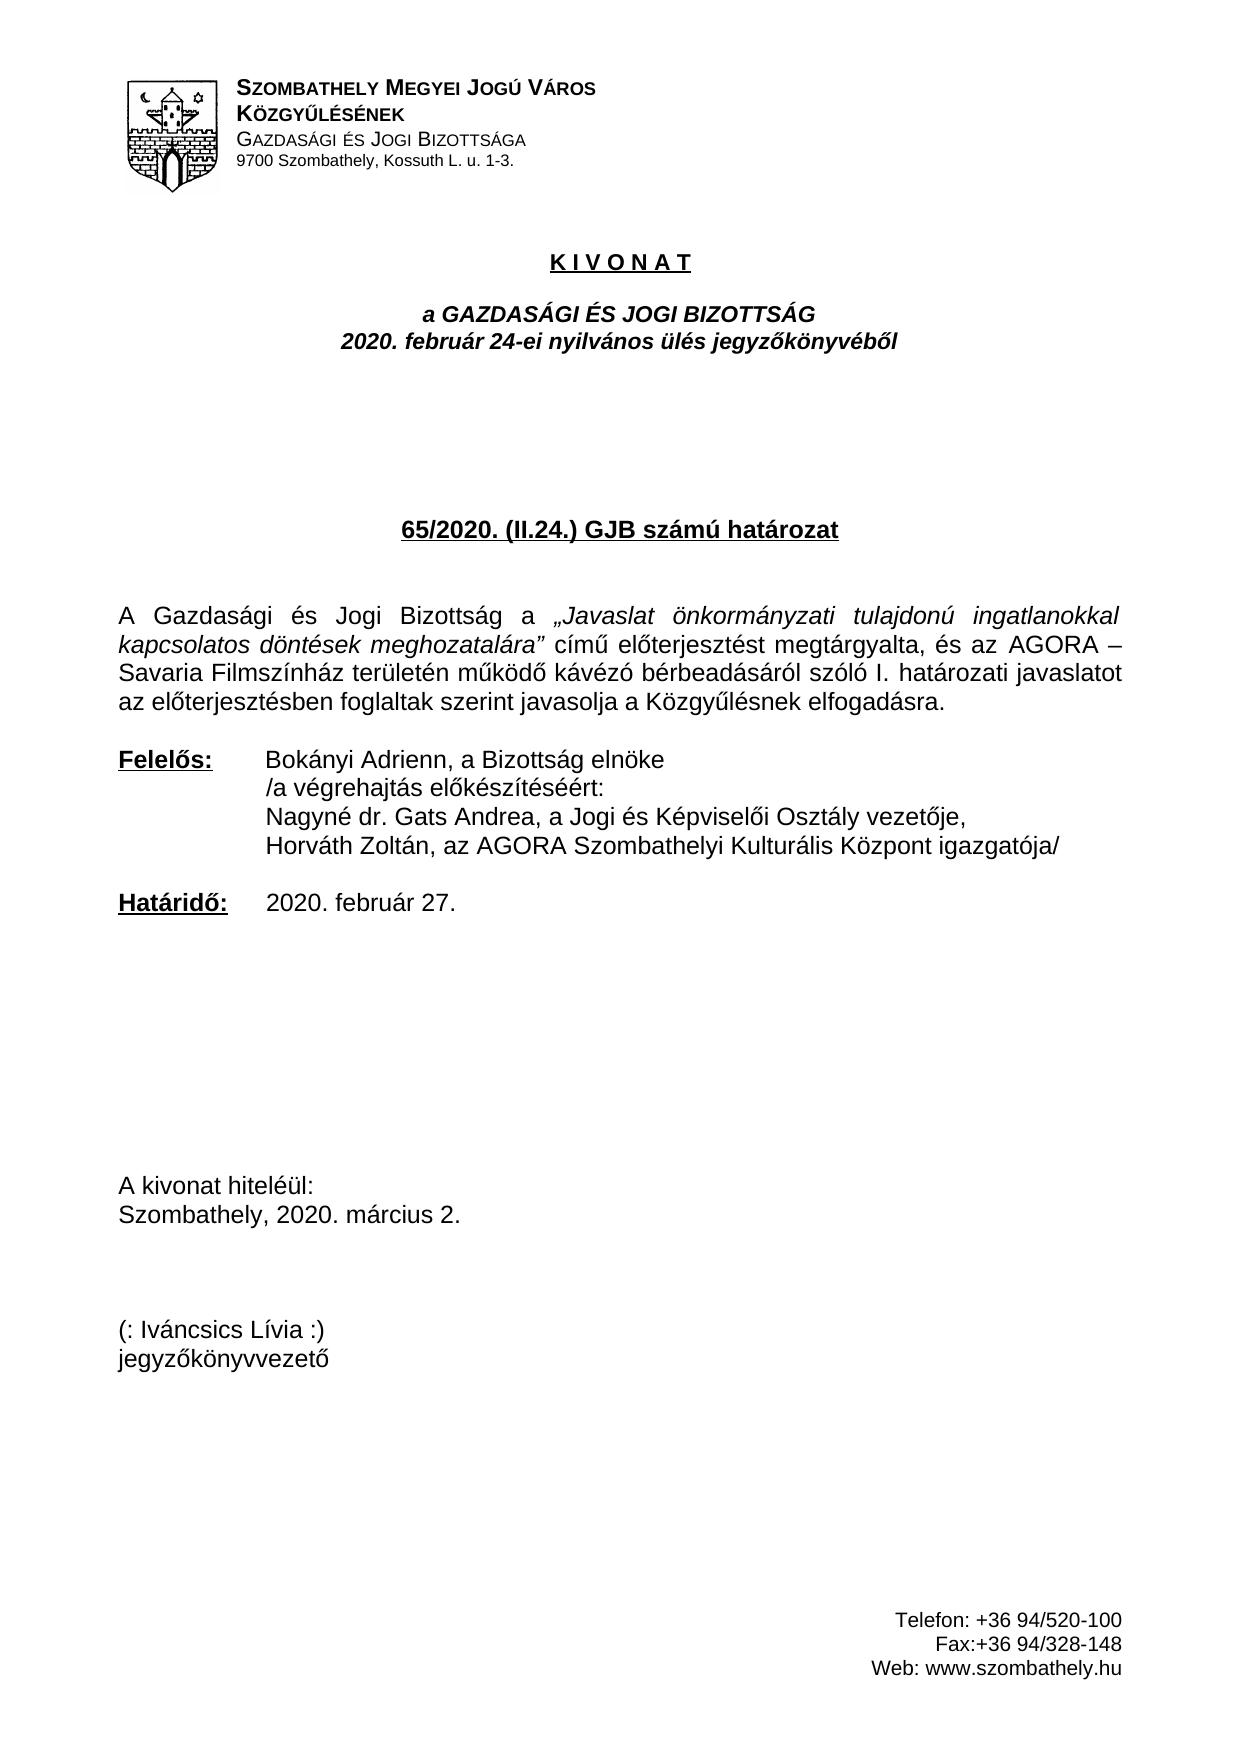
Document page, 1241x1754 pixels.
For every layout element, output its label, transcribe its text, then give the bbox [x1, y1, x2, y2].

text /a végrehajtás előkészítéséért: [265, 773, 1122, 802]
text (: Iváncsics Lívia :) [118, 1315, 1122, 1344]
text Szombathely, 2020. március 2. [118, 1200, 1122, 1229]
text 65/2020. (II.24.) GJB számú határozat [118, 515, 1122, 543]
text 2020. február 24-ei nyilvános ülés jegyzőkönyvéből [118, 328, 1122, 354]
text Nagyné dr. Gats Andrea, a Jogi és Képviselői Osztály vezetője, [265, 802, 1122, 831]
text jegyzőkönyvvezető [118, 1344, 1122, 1372]
text Horváth Zoltán, az AGORA Szombathelyi Kulturális Központ igazgatója/ [265, 831, 1122, 860]
text Határidő: 2020. február 27. [118, 888, 1122, 917]
text A kivonat hiteléül: [118, 1171, 1122, 1200]
picture [124, 77, 222, 195]
text A Gazdasági és Jogi Bizottság a „Javaslat önkormányzati tulajdonú ingatlanokkal kapcsolatos döntések meghozatalára” című előterjesztést megtárgyalta, és az AGORA – Savaria Filmszínház területén működő kávézó bérbeadásáról szóló I. határozati javaslatot az előterjesztésben foglaltak szerint javasolja a Közgyűlésnek elfogadásra. [118, 601, 1122, 716]
text a GAZDASÁGI ÉS JOGI BIZOTTSÁG [118, 301, 1122, 328]
text Felelős: Bokányi Adrienn, a Bizottság elnöke [118, 745, 1122, 773]
text K I V O N A T [118, 249, 1122, 275]
